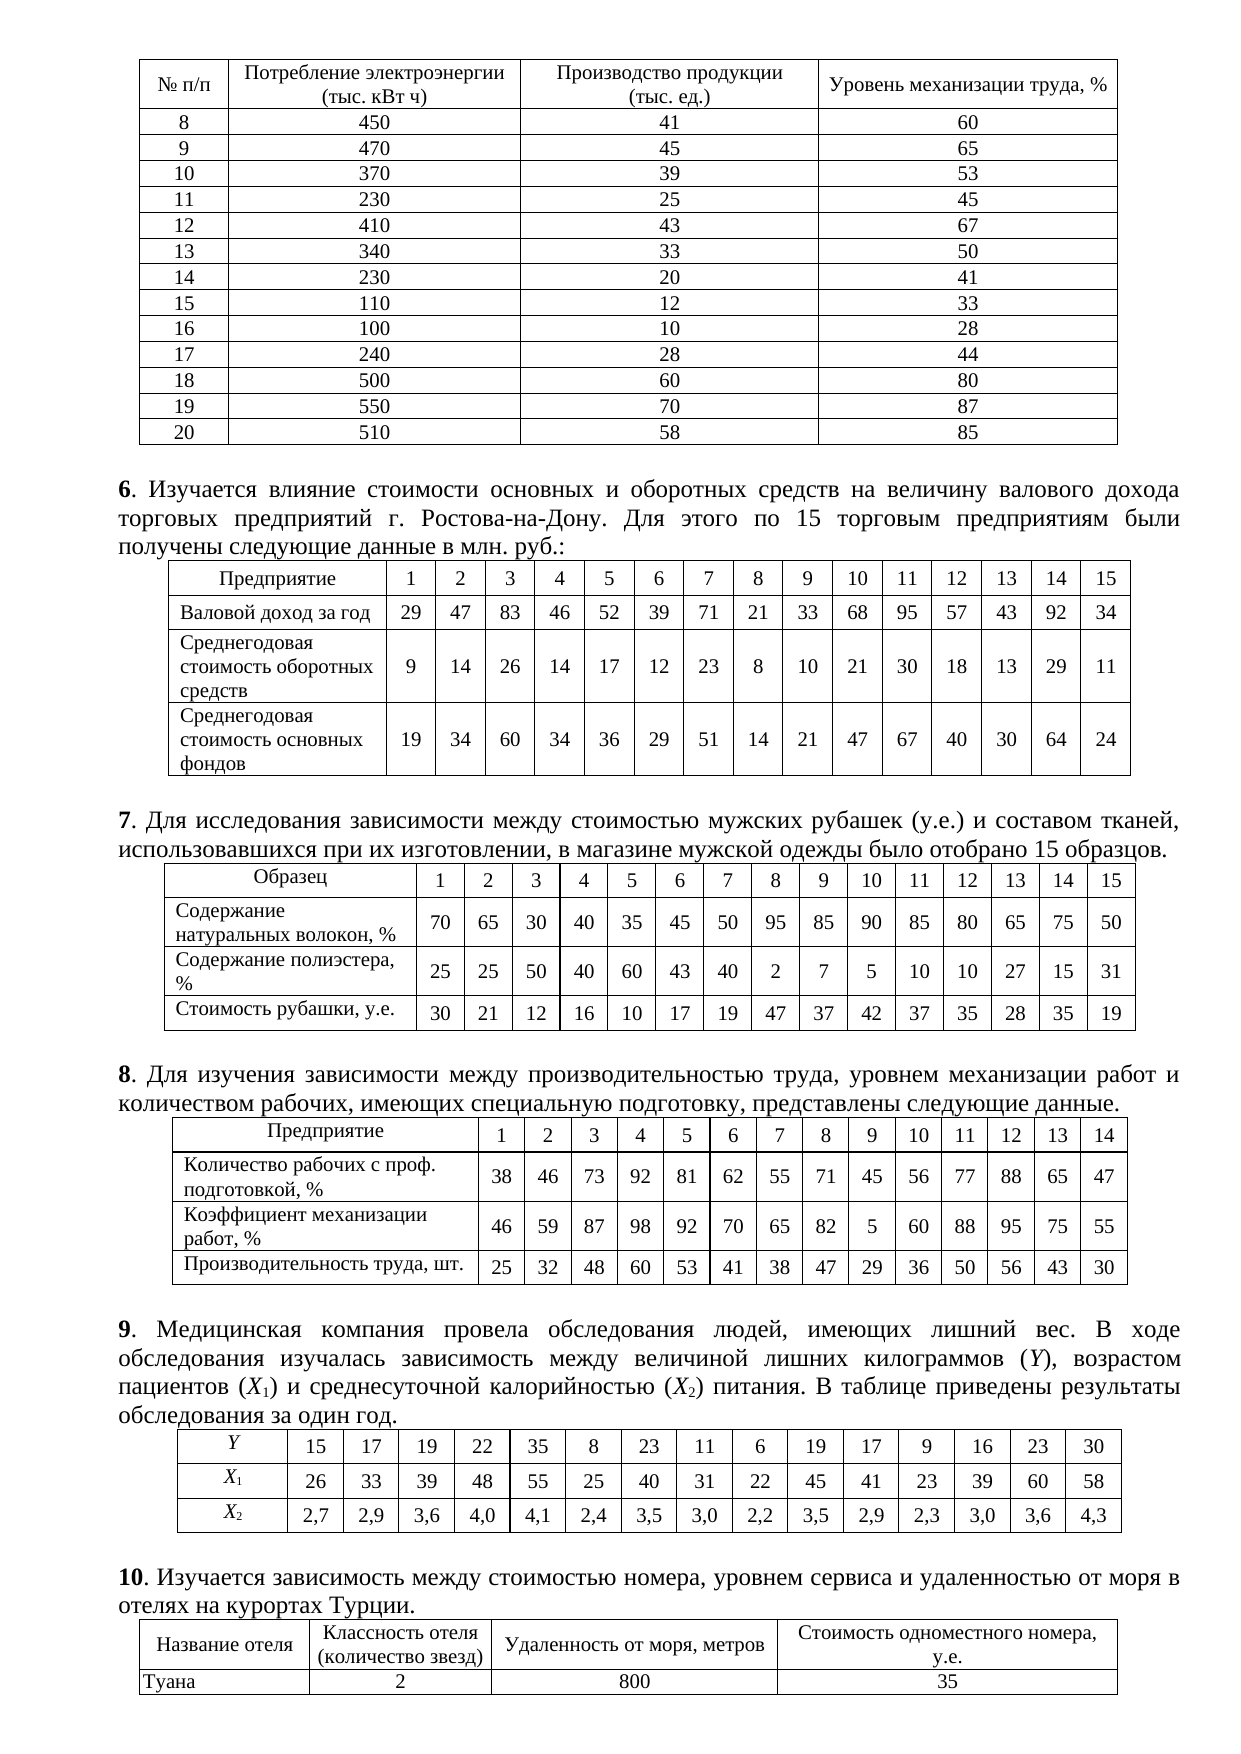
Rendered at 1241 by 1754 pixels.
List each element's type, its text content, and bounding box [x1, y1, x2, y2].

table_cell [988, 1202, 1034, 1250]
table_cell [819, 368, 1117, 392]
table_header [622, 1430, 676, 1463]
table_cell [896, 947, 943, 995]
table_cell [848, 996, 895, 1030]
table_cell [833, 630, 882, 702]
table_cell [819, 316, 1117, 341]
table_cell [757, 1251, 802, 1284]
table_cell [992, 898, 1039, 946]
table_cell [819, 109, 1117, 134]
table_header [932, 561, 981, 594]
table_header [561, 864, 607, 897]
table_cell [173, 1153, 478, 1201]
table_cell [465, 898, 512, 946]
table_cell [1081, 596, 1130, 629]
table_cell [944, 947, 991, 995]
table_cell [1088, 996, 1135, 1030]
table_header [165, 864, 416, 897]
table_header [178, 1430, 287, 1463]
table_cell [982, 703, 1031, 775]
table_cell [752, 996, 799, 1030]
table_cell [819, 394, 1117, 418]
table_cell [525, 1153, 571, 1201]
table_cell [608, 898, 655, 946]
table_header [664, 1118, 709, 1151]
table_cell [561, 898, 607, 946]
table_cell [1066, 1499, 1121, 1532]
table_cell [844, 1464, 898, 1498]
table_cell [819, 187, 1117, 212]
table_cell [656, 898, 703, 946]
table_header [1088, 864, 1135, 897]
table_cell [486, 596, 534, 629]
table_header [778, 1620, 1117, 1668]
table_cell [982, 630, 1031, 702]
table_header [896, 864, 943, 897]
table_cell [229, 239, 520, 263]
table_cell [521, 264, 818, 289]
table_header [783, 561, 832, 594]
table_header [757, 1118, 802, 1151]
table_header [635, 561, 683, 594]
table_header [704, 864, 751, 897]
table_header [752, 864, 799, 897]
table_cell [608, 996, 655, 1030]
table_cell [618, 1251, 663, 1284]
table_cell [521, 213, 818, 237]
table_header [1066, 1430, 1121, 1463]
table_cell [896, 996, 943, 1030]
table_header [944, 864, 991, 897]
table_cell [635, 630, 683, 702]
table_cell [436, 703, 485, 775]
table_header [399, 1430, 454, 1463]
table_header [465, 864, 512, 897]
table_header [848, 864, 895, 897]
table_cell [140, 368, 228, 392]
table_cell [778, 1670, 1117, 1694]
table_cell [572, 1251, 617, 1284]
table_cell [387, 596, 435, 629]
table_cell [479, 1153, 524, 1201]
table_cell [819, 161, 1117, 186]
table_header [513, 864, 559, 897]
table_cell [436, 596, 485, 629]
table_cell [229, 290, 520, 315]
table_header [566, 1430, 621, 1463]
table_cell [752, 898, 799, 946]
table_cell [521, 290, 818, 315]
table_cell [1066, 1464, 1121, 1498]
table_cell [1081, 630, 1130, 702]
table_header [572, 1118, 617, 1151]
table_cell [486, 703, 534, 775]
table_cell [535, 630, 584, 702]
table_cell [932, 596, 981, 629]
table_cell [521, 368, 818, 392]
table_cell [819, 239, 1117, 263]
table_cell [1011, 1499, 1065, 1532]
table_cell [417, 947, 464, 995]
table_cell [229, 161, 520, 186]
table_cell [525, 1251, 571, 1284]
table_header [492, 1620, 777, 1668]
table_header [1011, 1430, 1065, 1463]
text 6. Изучается влияние стоимости основных и оборотных средств на величину валового дохода торговых предприятий г. Ростова-на-Дону. Для этого по 15 торговым предприятиям были получены следующие данные в млн. руб.: [118, 474, 1181, 560]
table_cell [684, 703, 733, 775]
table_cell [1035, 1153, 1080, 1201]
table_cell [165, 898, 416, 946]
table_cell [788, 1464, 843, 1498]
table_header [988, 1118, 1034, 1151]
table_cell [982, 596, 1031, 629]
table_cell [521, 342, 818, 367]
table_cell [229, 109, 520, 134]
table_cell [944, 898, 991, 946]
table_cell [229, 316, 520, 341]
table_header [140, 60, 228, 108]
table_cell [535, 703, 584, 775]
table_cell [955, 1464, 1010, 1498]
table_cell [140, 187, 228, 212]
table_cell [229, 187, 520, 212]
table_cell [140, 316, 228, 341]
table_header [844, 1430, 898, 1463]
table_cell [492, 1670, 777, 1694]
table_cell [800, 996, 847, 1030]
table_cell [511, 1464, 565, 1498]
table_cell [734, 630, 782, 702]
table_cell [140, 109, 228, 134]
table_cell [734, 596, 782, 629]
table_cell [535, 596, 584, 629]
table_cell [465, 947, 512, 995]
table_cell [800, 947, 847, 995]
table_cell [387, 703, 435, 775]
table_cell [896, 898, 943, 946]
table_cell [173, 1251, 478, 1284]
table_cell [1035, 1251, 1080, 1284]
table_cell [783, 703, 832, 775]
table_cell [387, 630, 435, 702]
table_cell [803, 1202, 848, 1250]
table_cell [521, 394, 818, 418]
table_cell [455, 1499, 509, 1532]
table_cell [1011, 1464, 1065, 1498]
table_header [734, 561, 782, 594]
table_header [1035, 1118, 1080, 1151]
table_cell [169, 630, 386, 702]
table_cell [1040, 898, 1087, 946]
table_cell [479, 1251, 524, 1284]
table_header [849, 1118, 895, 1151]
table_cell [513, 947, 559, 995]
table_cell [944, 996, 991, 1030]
text 9. Медицинская компания провела обследования людей, имеющих лишний вес. В ходе обследования изучалась зависимость между величиной лишних килограммов (Y), возрастом пациентов (X1) и среднесуточной калорийностью (X2) питания. В таблице приведены результаты обследования за один год. [118, 1314, 1181, 1429]
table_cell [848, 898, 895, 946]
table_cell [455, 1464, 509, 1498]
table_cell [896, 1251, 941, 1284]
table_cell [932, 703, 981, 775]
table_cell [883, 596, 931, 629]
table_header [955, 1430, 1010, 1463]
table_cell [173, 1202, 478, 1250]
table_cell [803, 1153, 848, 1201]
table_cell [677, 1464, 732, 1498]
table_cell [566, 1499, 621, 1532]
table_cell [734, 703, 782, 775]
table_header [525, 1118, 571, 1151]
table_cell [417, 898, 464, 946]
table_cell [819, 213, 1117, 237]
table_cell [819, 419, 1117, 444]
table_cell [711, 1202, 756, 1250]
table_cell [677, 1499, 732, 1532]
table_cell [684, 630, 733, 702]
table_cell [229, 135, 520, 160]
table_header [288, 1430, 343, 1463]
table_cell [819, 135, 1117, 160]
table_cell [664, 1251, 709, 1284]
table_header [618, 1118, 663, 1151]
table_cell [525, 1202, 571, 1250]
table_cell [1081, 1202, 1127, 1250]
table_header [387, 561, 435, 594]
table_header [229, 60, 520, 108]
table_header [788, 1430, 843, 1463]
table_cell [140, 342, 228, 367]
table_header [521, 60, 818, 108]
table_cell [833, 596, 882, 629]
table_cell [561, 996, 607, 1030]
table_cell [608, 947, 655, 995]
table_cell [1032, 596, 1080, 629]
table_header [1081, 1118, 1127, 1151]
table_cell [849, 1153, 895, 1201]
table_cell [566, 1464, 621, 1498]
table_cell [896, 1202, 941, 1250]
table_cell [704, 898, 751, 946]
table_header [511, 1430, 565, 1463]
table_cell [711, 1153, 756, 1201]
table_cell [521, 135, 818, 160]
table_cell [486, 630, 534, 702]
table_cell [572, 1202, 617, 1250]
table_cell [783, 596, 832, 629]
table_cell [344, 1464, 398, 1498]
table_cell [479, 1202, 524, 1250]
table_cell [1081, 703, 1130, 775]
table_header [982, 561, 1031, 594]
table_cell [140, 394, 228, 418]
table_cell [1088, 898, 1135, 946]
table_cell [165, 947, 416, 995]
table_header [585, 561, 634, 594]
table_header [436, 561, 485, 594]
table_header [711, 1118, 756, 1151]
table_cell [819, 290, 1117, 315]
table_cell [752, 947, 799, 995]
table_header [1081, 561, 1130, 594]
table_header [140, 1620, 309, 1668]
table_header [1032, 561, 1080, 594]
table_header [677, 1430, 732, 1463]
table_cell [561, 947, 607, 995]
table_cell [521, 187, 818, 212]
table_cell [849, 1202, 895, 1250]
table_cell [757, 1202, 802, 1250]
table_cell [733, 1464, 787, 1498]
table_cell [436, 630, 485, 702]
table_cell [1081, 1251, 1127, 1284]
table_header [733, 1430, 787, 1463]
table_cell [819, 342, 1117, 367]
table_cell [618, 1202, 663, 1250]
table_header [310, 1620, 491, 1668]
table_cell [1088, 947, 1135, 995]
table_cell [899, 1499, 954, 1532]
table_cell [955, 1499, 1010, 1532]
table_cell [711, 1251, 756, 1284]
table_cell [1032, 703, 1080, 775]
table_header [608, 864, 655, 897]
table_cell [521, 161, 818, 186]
text 10. Изучается зависимость между стоимостью номера, уровнем сервиса и удаленностью от моря в отелях на курортах Турции. [118, 1562, 1181, 1619]
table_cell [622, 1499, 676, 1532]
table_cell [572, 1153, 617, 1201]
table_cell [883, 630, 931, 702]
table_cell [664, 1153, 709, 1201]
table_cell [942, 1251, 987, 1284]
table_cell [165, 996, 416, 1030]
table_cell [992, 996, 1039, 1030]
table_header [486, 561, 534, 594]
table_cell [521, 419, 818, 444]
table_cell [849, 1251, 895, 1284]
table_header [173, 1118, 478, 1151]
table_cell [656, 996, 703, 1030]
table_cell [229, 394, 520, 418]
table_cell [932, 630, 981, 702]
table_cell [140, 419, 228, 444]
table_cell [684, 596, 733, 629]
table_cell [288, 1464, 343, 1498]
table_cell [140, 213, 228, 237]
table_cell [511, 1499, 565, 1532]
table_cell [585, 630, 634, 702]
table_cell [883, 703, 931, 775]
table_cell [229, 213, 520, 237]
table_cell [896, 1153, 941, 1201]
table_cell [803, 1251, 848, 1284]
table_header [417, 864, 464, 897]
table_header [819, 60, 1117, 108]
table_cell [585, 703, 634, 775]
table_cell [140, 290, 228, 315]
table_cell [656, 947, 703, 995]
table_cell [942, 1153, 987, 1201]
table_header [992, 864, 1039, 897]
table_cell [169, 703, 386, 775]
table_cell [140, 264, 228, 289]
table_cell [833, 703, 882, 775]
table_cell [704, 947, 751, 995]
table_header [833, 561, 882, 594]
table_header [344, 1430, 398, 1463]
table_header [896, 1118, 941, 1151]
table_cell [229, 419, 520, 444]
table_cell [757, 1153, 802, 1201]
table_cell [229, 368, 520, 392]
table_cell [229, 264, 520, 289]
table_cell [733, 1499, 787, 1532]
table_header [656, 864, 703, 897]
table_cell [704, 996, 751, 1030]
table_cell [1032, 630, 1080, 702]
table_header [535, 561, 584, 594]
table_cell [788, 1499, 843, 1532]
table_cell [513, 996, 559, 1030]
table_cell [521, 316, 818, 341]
text 8. Для изучения зависимости между производительностью труда, уровнем механизации работ и количеством рабочих, имеющих специальную подготовку, представлены следующие данные. [118, 1059, 1181, 1117]
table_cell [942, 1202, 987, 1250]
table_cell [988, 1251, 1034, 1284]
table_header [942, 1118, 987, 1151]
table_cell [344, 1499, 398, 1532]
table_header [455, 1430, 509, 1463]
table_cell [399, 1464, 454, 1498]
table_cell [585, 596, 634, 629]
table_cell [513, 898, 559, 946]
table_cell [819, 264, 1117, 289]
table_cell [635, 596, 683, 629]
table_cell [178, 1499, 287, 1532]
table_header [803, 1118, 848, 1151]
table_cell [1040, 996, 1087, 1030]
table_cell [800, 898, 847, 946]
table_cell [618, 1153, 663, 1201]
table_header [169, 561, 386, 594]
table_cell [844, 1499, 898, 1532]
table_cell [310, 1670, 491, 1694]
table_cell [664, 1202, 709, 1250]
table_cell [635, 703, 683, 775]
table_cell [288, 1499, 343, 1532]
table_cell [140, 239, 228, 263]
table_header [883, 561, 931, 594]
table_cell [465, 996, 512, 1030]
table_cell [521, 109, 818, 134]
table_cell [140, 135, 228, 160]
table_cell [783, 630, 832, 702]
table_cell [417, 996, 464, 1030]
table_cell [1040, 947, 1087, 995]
text 7. Для исследования зависимости между стоимостью мужских рубашек (у.е.) и составом тканей, использовавшихся при их изготовлении, в магазине мужской одежды было отобрано 15 образцов. [118, 805, 1181, 863]
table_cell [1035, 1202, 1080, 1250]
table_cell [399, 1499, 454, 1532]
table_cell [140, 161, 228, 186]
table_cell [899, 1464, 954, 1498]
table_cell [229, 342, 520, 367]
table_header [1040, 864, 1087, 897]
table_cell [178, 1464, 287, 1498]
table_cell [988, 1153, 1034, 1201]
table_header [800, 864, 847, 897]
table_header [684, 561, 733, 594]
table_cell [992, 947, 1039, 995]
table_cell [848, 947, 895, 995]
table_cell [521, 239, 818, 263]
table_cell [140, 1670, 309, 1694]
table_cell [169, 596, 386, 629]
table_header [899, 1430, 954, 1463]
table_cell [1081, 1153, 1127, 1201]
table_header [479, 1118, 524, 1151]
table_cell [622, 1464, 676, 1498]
